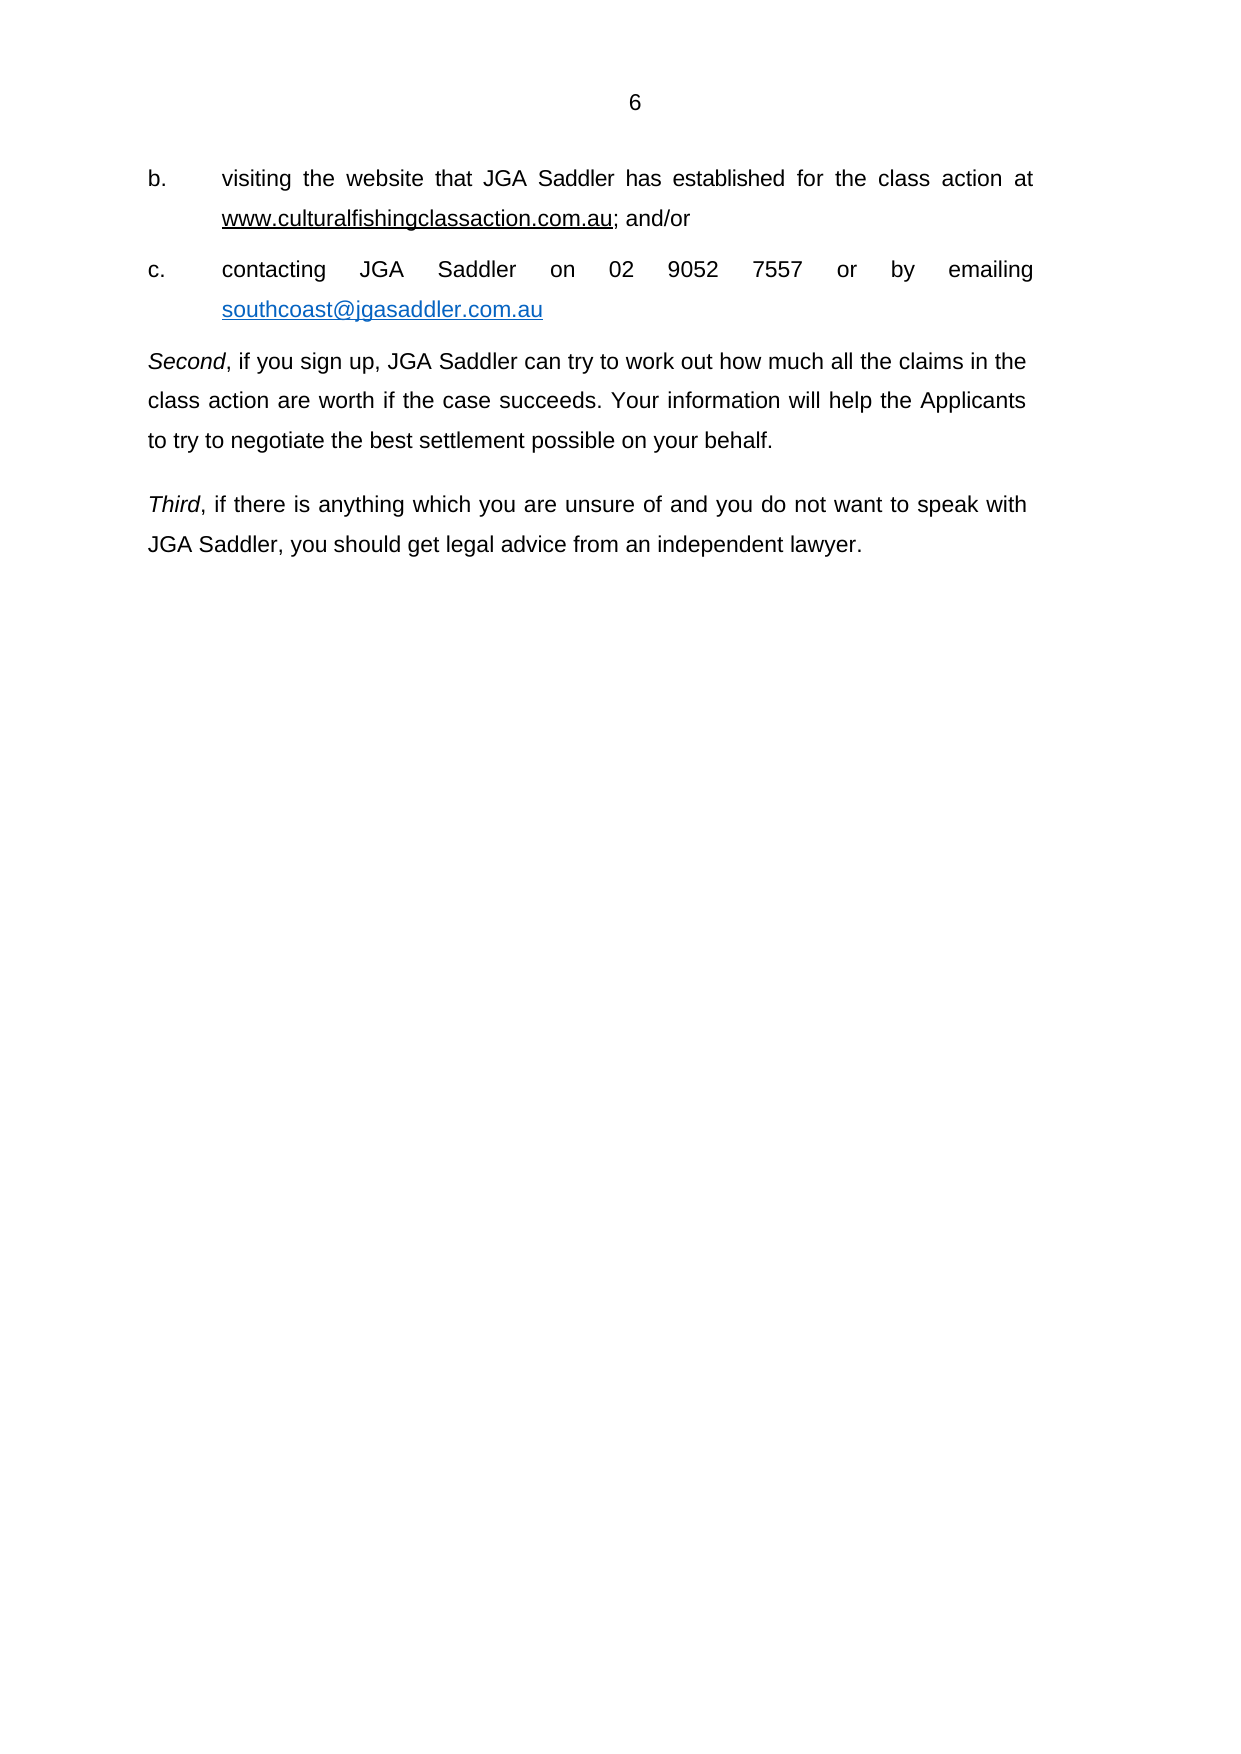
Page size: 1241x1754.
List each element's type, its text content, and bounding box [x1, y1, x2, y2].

text Second, if you sign up, JGA Saddler can try to work out how much all the claims in the class action are worth if the case succeeds. Your information will help the Applicants to try to negotiate the best settlement possible on your behalf. [148, 348, 1028, 453]
text Third, if there is anything which you are unsure of and you do not want to speak with JGA Saddler, you should get legal advice from an independent lawyer. [148, 491, 1028, 557]
list contacting JGA Saddler on 02 9052 7557 or by emailing southcoast@jgasaddler.com.au [148, 256, 1033, 322]
list visiting the website that JGA Saddler has established for the class action at www.culturalfishingclassaction.com.au; and/or [148, 165, 1033, 231]
